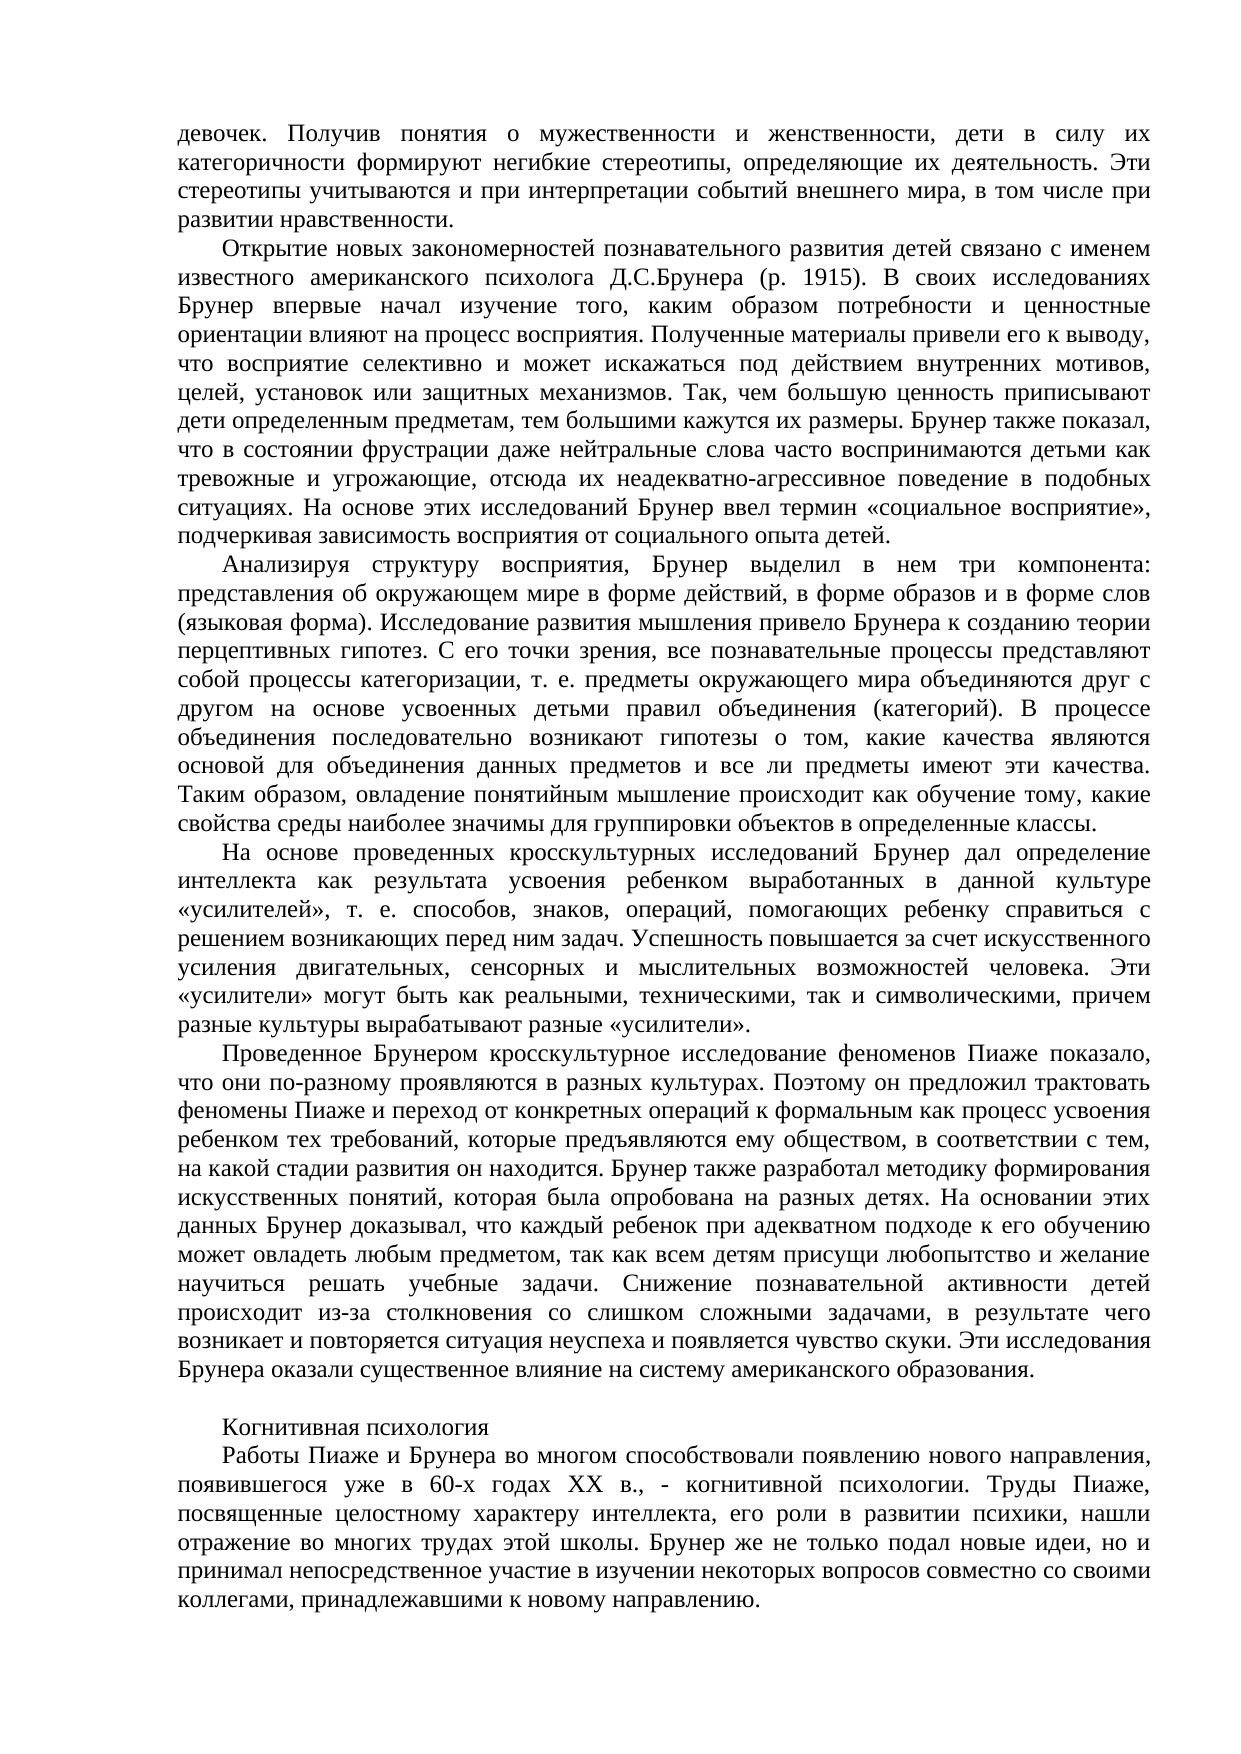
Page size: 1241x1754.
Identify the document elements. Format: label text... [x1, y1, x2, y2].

text Проведенное Брунером кросскультурное исследование феноменов Пиаже показало, что они по-разному проявляются в разных культурах. Поэтому он предложил трактовать феномены Пиаже и переход от конкретных операций к формальным как процесс усвоения ребенком тех требований, которые предъявляются ему обществом, в соответствии с тем, на какой стадии развития он находится. Брунер также разработал методику формирования искусственных понятий, которая была опробована на разных детях. На основании этих данных Брунер доказывал, что каждый ребенок при адекватном подходе к его обучению может овладеть любым предметом, так как всем детям присущи любопытство и желание научиться решать учебные задачи. Снижение познавательной активности детей происходит из-за столкновения со слишком сложными задачами, в результате чего возникает и повторяется ситуация неуспеха и появляется чувство скуки. Эти исследования Брунера оказали существенное влияние на систему американского образования. [177, 1038, 1152, 1383]
text Анализируя структуру восприятия, Брунер выделил в нем три компонента: представления об окружающем мире в форме действий, в форме образов и в форме слов (языковая форма). Исследование развития мышления привело Брунера к созданию теории перцептивных гипотез. С его точки зрения, все познавательные процессы представляют собой процессы категоризации, т. е. предметы окружающего мира объединяются друг с другом на основе усвоенных детьми правил объединения (категорий). В процессе объединения последовательно возникают гипотезы о том, какие качества являются основой для объединения данных предметов и все ли предметы имеют эти качества. Таким образом, овладение понятийным мышление происходит как обучение тому, какие свойства среды наиболее значимы для группировки объектов в определенные классы. [177, 549, 1152, 837]
text На основе проведенных кросскультурных исследований Брунер дал определение интеллекта как результата усвоения ребенком выработанных в данной культуре «усилителей», т. е. способов, знаков, операций, помогающих ребенку справиться с решением возникающих перед ним задач. Успешность повышается за счет искусственного усиления двигательных, сенсорных и мыслительных возможностей человека. Эти «усилители» могут быть как реальными, техническими, так и символическими, причем разные культуры вырабатывают разные «усилители». [177, 837, 1152, 1038]
text Работы Пиаже и Брунера во многом способствовали появлению нового направления, появившегося уже в 60-х годах XX в., - когнитивной психологии. Труды Пиаже, посвященные целостному характеру интеллекта, его роли в развитии психики, нашли отражение во многих трудах этой школы. Брунер же не только подал новые идеи, но и принимал непосредственное участие в изучении некоторых вопросов совместно со своими коллегами, принадлежавшими к новому направлению. [177, 1441, 1152, 1613]
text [177, 118, 1152, 233]
text Открытие новых закономерностей познавательного развития детей связано с именем известного американского психолога Д.С.Брунера (р. 1915). В своих исследованиях Брунер впервые начал изучение того, каким образом потребности и ценностные ориентации влияют на процесс восприятия. Полученные материалы привели его к выводу, что восприятие селективно и может искажаться под действием внутренних мотивов, целей, установок или защитных механизмов. Так, чем большую ценность приписывают дети определенным предметам, тем большими кажутся их размеры. Брунер также показал, что в состоянии фрустрации даже нейтральные слова часто воспринимаются детьми как тревожные и угрожающие, отсюда их неадекватно-агрессивное поведение в подобных ситуациях. На основе этих исследований Брунер ввел термин «социальное восприятие», подчеркивая зависимость восприятия от социального опыта детей. [177, 233, 1152, 549]
text Когнитивная психология [177, 1412, 1152, 1441]
